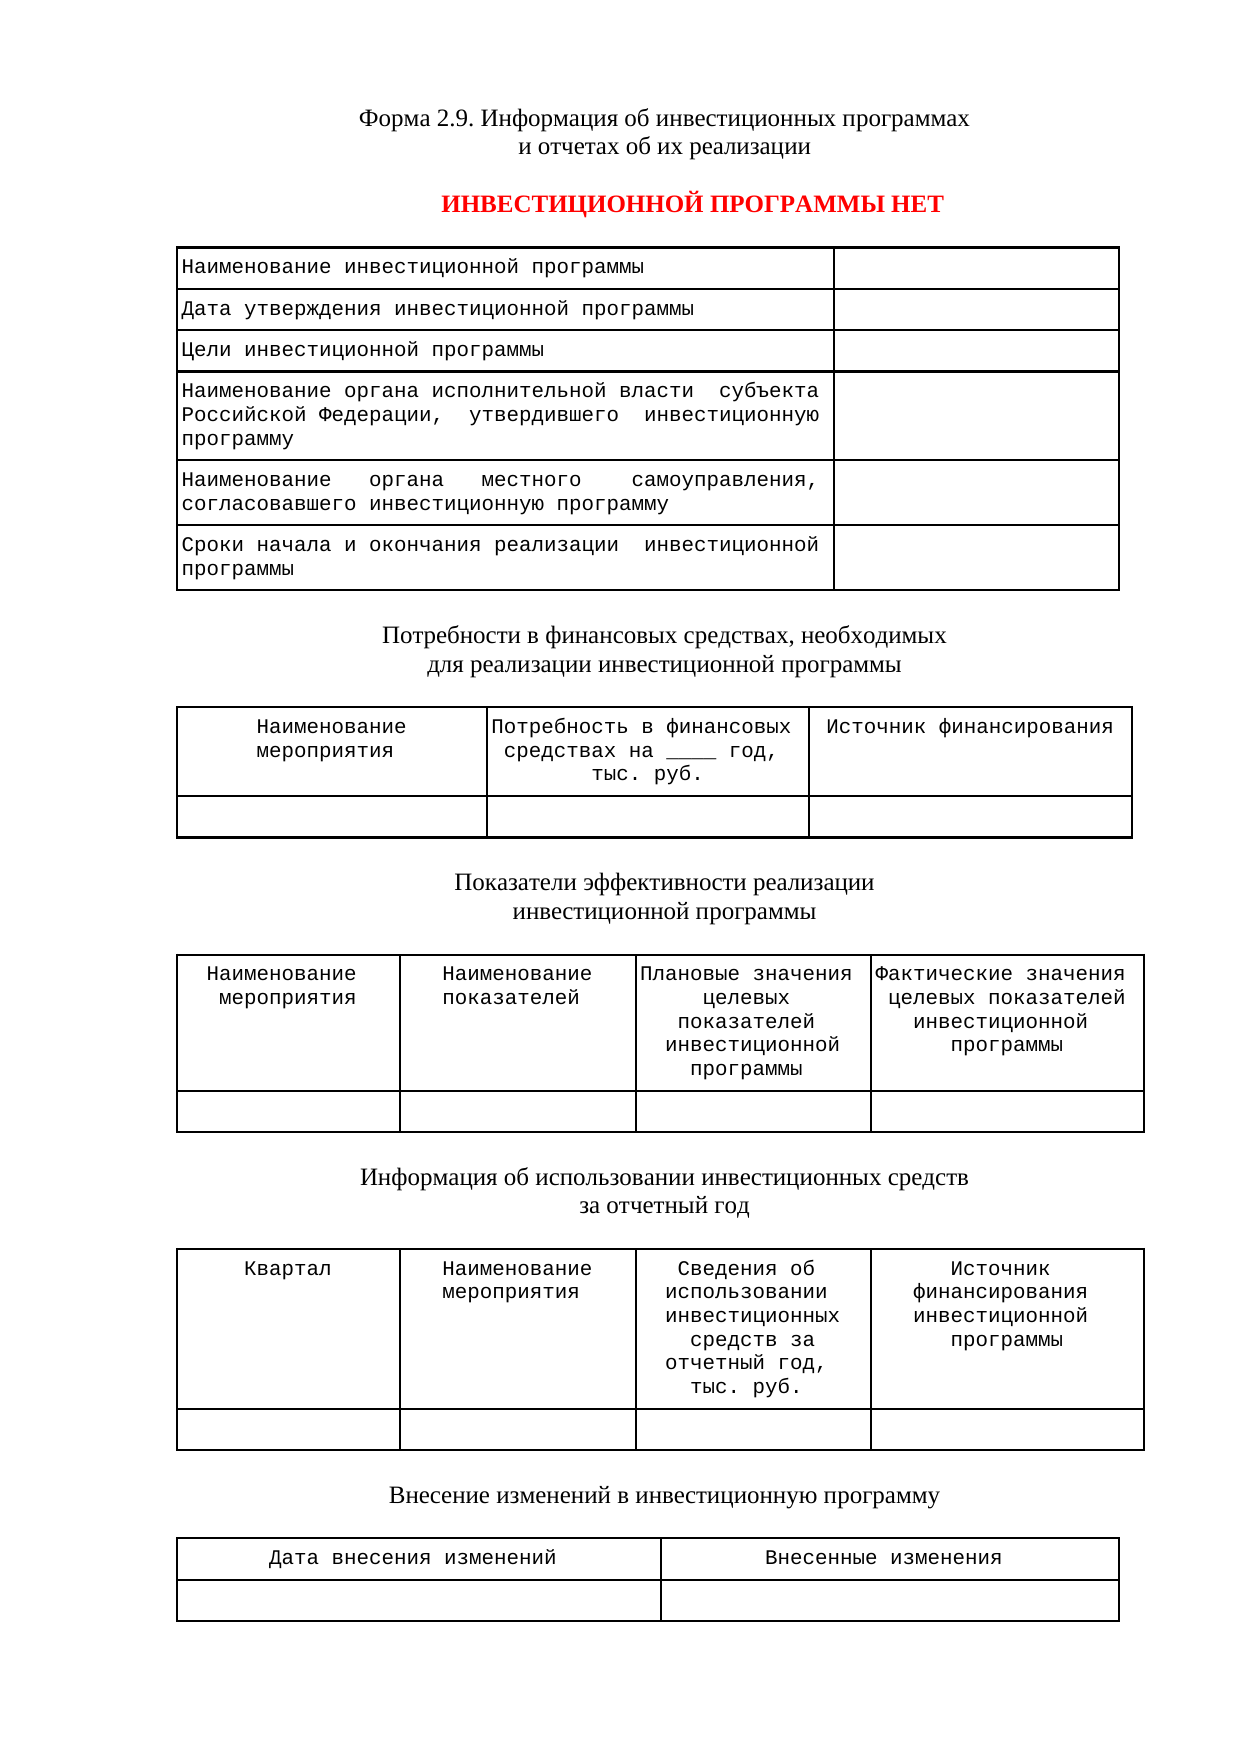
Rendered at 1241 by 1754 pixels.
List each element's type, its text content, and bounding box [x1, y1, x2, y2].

table_cell [835, 373, 1118, 459]
text для реализации инвестиционной программы [177, 649, 1152, 677]
table_cell [178, 797, 486, 836]
table_header Наименование мероприятия [178, 956, 399, 1089]
text Внесение изменений в инвестиционную программу [177, 1480, 1152, 1508]
table_cell [810, 797, 1131, 836]
table_cell Наименование органа исполнительной власти субъекта Российской Федерации, утвердившего инвестиционную программу [178, 373, 833, 459]
table_header Фактические значения целевых показателей инвестиционной программы [872, 956, 1143, 1089]
table_cell [401, 1092, 635, 1131]
table_header Плановые значения целевых показателей инвестиционной программы [637, 956, 870, 1089]
table_header Внесенные изменения [662, 1539, 1118, 1579]
table_header Наименование мероприятия [178, 708, 486, 795]
text Потребности в финансовых средствах, необходимых [177, 620, 1152, 649]
table_cell [401, 1410, 635, 1449]
table_cell [178, 1410, 399, 1449]
table_cell [835, 461, 1118, 524]
table_cell [872, 1410, 1143, 1449]
table_cell Наименование органа местного самоуправления, согласовавшего инвестиционную программу [178, 461, 833, 524]
table_header [835, 249, 1118, 288]
table_cell [178, 1092, 399, 1131]
table_header Дата внесения изменений [178, 1539, 660, 1579]
table_cell [835, 331, 1118, 370]
table_cell Дата утверждения инвестиционной программы [178, 290, 833, 329]
table_cell [637, 1092, 870, 1131]
table_cell [835, 290, 1118, 329]
table_cell [488, 797, 808, 836]
table_cell [637, 1410, 870, 1449]
text за отчетный год [177, 1190, 1152, 1219]
table_header Квартал [178, 1250, 399, 1407]
table_header Наименование показателей [401, 956, 635, 1089]
table_cell [662, 1581, 1118, 1620]
table_cell [178, 1581, 660, 1620]
text ИНВЕСТИЦИОННОЙ ПРОГРАММЫ НЕТ [177, 189, 1152, 218]
table_cell Цели инвестиционной программы [178, 331, 833, 370]
text Информация об использовании инвестиционных средств [177, 1162, 1152, 1190]
table_header Наименование мероприятия [401, 1250, 635, 1407]
text инвестиционной программы [177, 896, 1152, 925]
table_header Наименование инвестиционной программы [178, 249, 833, 288]
table_cell [872, 1092, 1143, 1131]
text Показатели эффективности реализации [177, 867, 1152, 896]
table_header Сведения об использовании инвестиционных средств за отчетный год, тыс. руб. [637, 1250, 870, 1407]
table_cell [835, 526, 1118, 589]
table_cell Сроки начала и окончания реализации инвестиционной программы [178, 526, 833, 589]
table_header Потребность в финансовых средствах на ____ год, тыс. руб. [488, 708, 808, 795]
table_header Источник финансирования [810, 708, 1131, 795]
text и отчетах об их реализации [177, 131, 1152, 160]
table_header Источник финансирования инвестиционной программы [872, 1250, 1143, 1407]
text Форма 2.9. Информация об инвестиционных программах [177, 103, 1152, 131]
